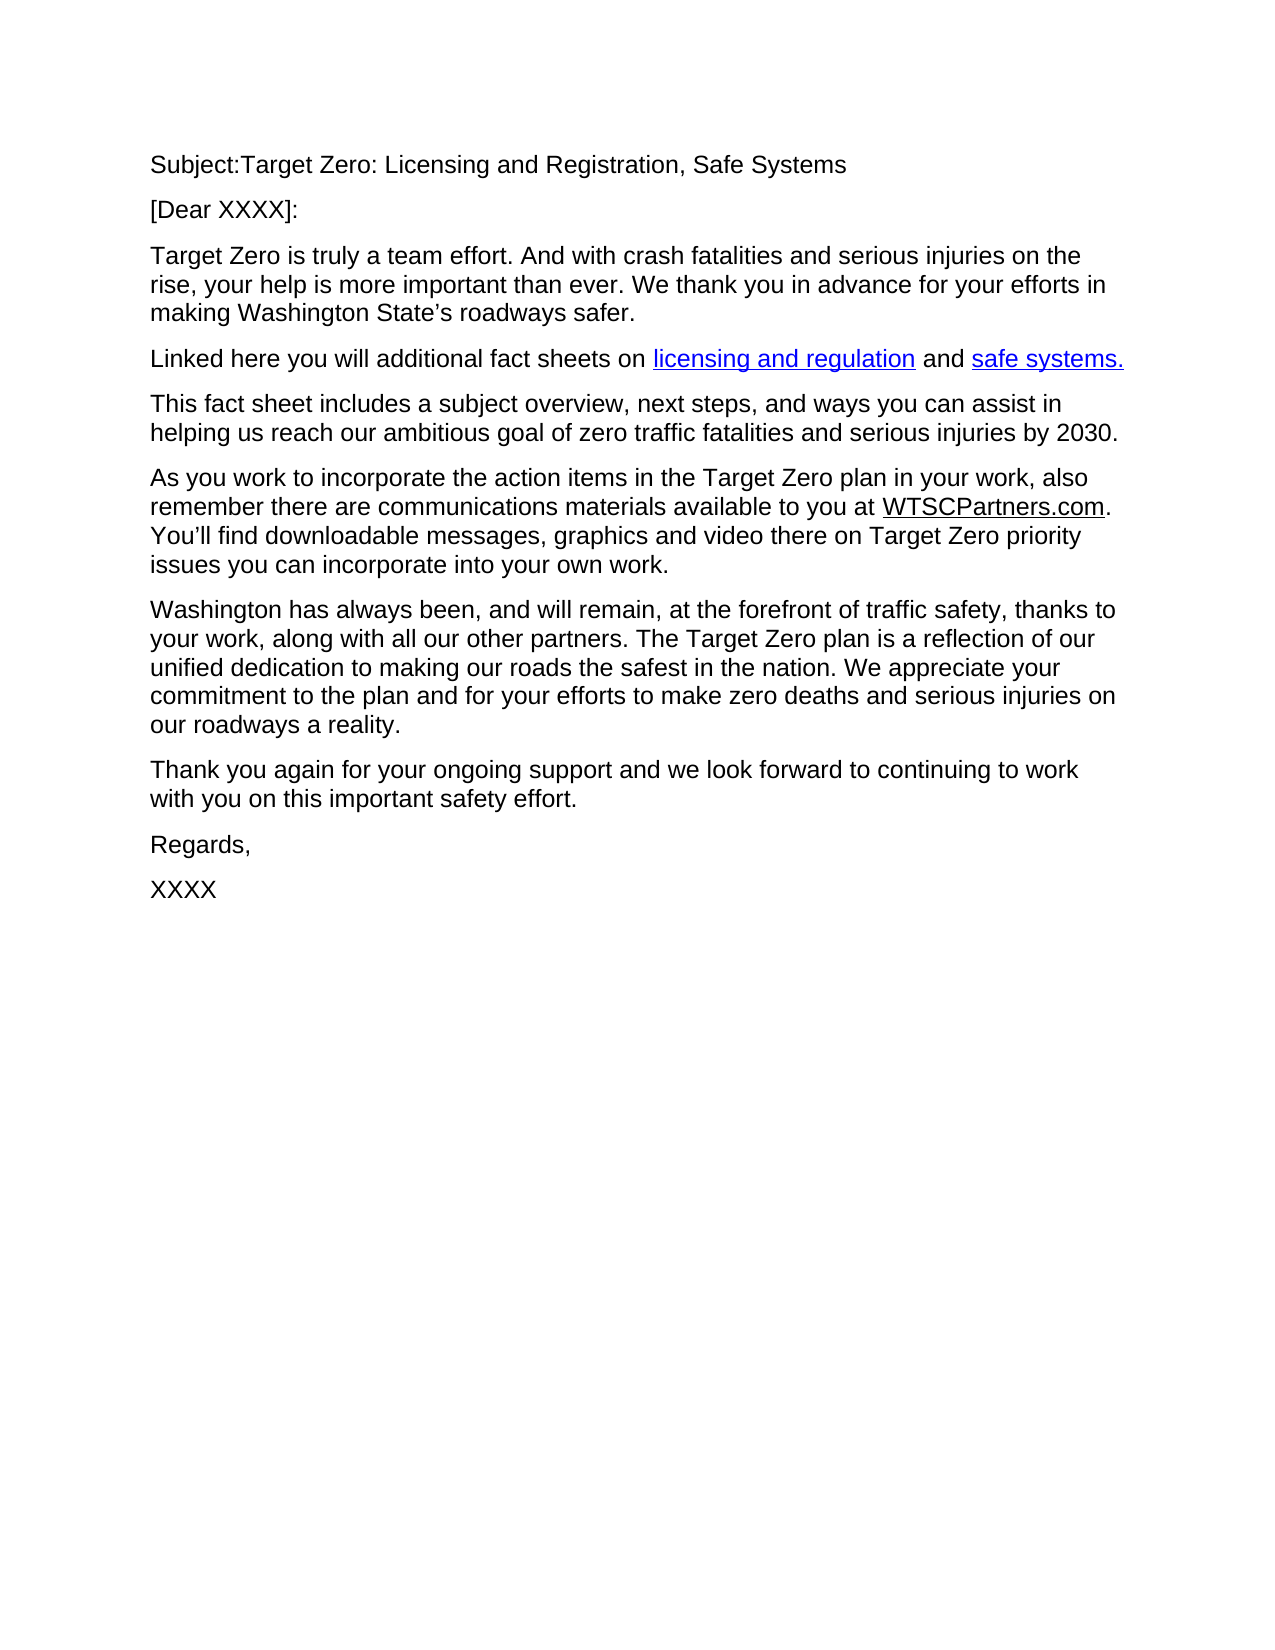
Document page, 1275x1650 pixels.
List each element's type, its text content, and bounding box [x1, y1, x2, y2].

text As you work to incorporate the action items in the Target Zero plan in your work, also remember there are communications materials available to you at WTSCPartners.com. You’ll find downloadable messages, graphics and video there on Target Zero priority issues you can incorporate into your own work. [150, 463, 1125, 578]
text Regards, [150, 829, 1125, 858]
text Linked here you will additional fact sheets on licensing and regulation and safe systems. [150, 344, 1125, 372]
text Target Zero is truly a team effort. And with crash fatalities and serious injuries on the rise, your help is more important than ever. We thank you in advance for your efforts in making Washington State’s roadways safer. [150, 241, 1125, 327]
text [Dear XXXX]: [150, 195, 1125, 224]
text Washington has always been, and will remain, at the forefront of traffic safety, thanks to your work, along with all our other partners. The Target Zero plan is a reflection of our unified dedication to making our roads the safest in the nation. We appreciate your commitment to the plan and for your efforts to make zero deaths and serious injuries on our roadways a reality. [150, 595, 1125, 739]
text This fact sheet includes a subject overview, next steps, and ways you can assist in helping us reach our ambitious goal of zero traffic fatalities and serious injuries by 2030. [150, 389, 1125, 447]
text Subject:Target Zero: Licensing and Registration, Safe Systems [150, 150, 1125, 179]
text XXXX [150, 875, 1125, 904]
text Thank you again for your ongoing support and we look forward to continuing to work with you on this important safety effort. [150, 755, 1125, 813]
